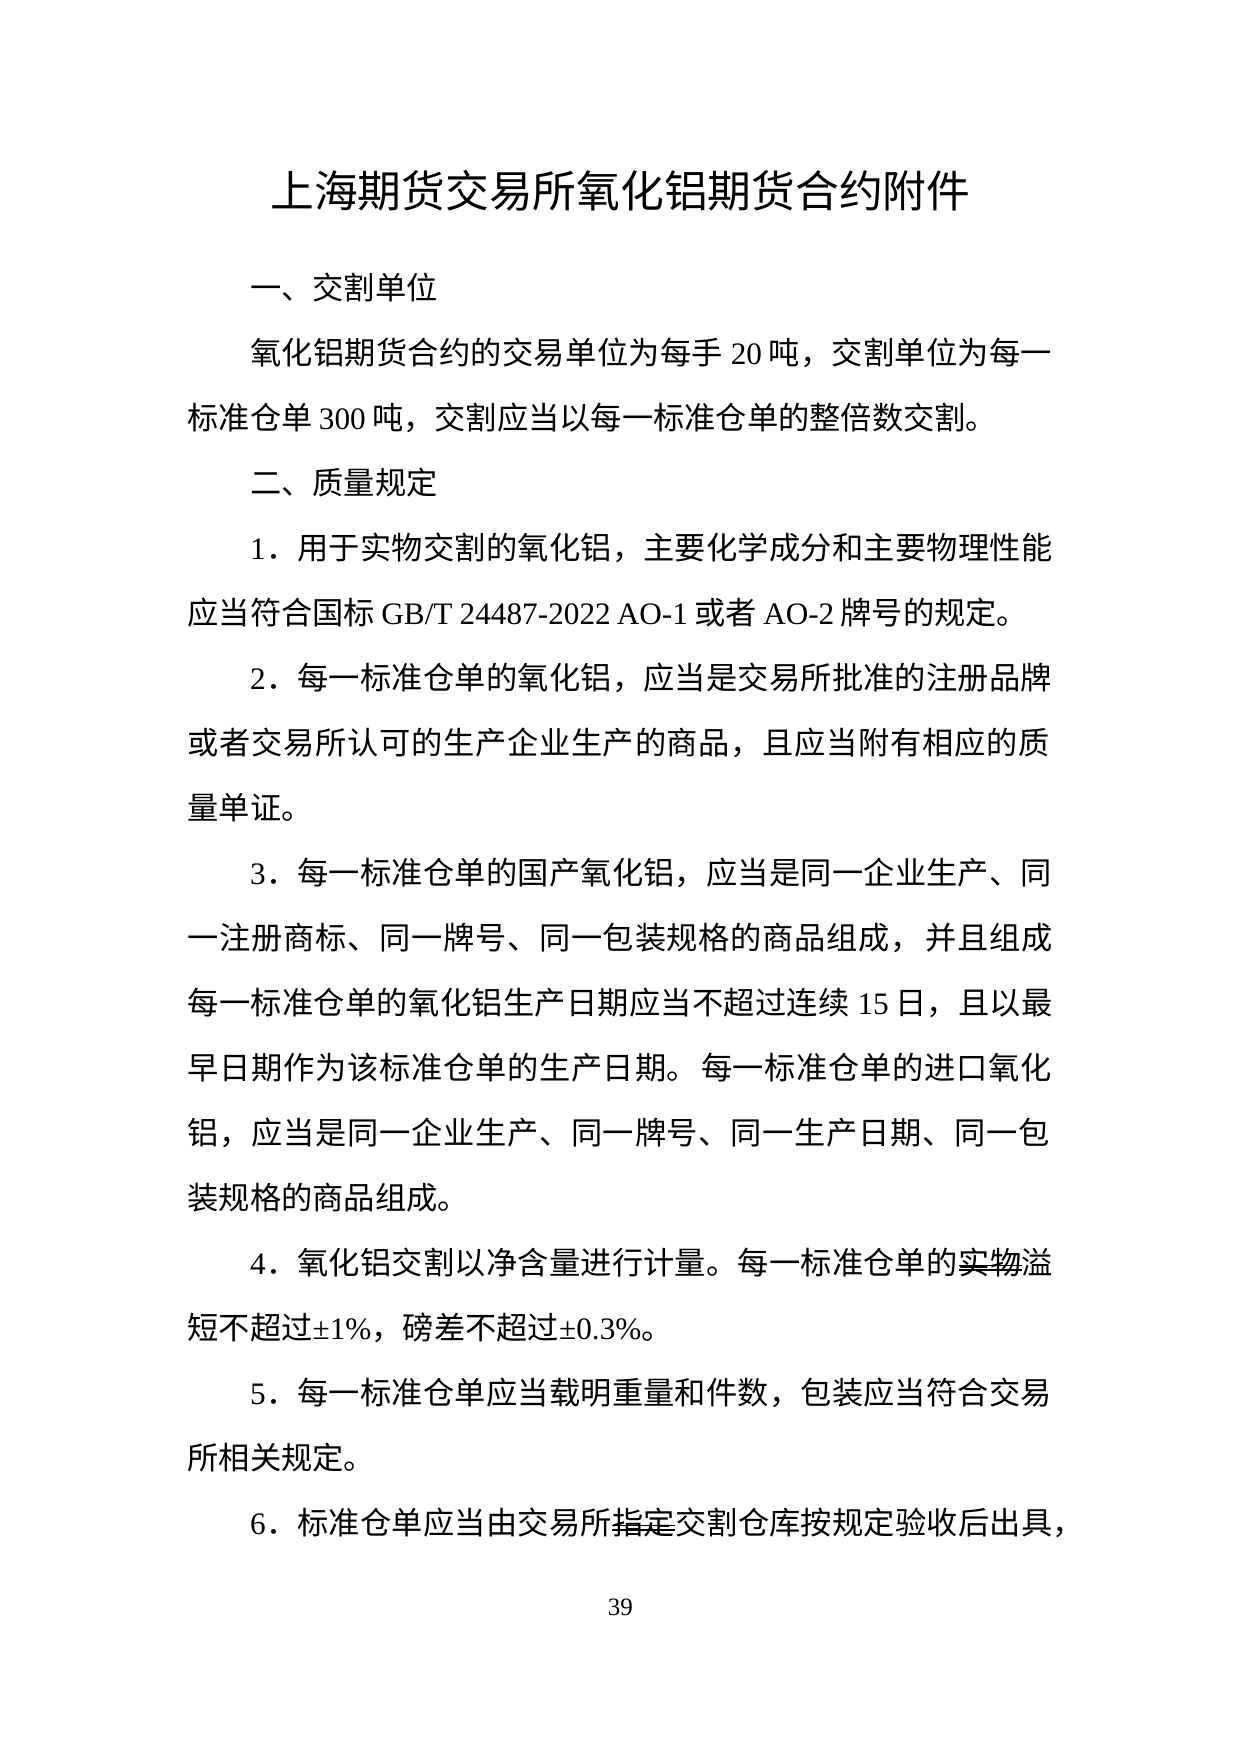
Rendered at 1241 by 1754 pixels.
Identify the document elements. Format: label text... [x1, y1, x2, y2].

text 1．用于实物交割的氧化铝，主要化学成分和主要物理性能应当符合国标GB/T 24487-2022 AO-1或者AO-2牌号的规定。 [187, 513, 1053, 643]
text 2．每一标准仓单的氧化铝，应当是交易所批准的注册品牌或者交易所认可的生产企业生产的商品，且应当附有相应的质量单证。 [187, 643, 1053, 838]
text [187, 1488, 1053, 1553]
text 5．每一标准仓单应当载明重量和件数，包装应当符合交易所相关规定。 [187, 1358, 1053, 1488]
text 3．每一标准仓单的国产氧化铝，应当是同一企业生产、同一注册商标、同一牌号、同一包装规格的商品组成，并且组成每一标准仓单的氧化铝生产日期应当不超过连续15日，且以最早日期作为该标准仓单的生产日期。每一标准仓单的进口氧化铝，应当是同一企业生产、同一牌号、同一生产日期、同一包装规格的商品组成。 [187, 838, 1053, 1228]
text 4．氧化铝交割以净含量进行计量。每一标准仓单的实物溢短不超过±1%，磅差不超过±0.3%。 [187, 1228, 1053, 1358]
text 上海期货交易所氧化铝期货合约附件 [187, 156, 1053, 221]
text 二、质量规定 [187, 448, 1053, 513]
text 一、交割单位 [187, 253, 1053, 318]
text 氧化铝期货合约的交易单位为每手20吨，交割单位为每一标准仓单300吨，交割应当以每一标准仓单的整倍数交割。 [187, 318, 1053, 448]
